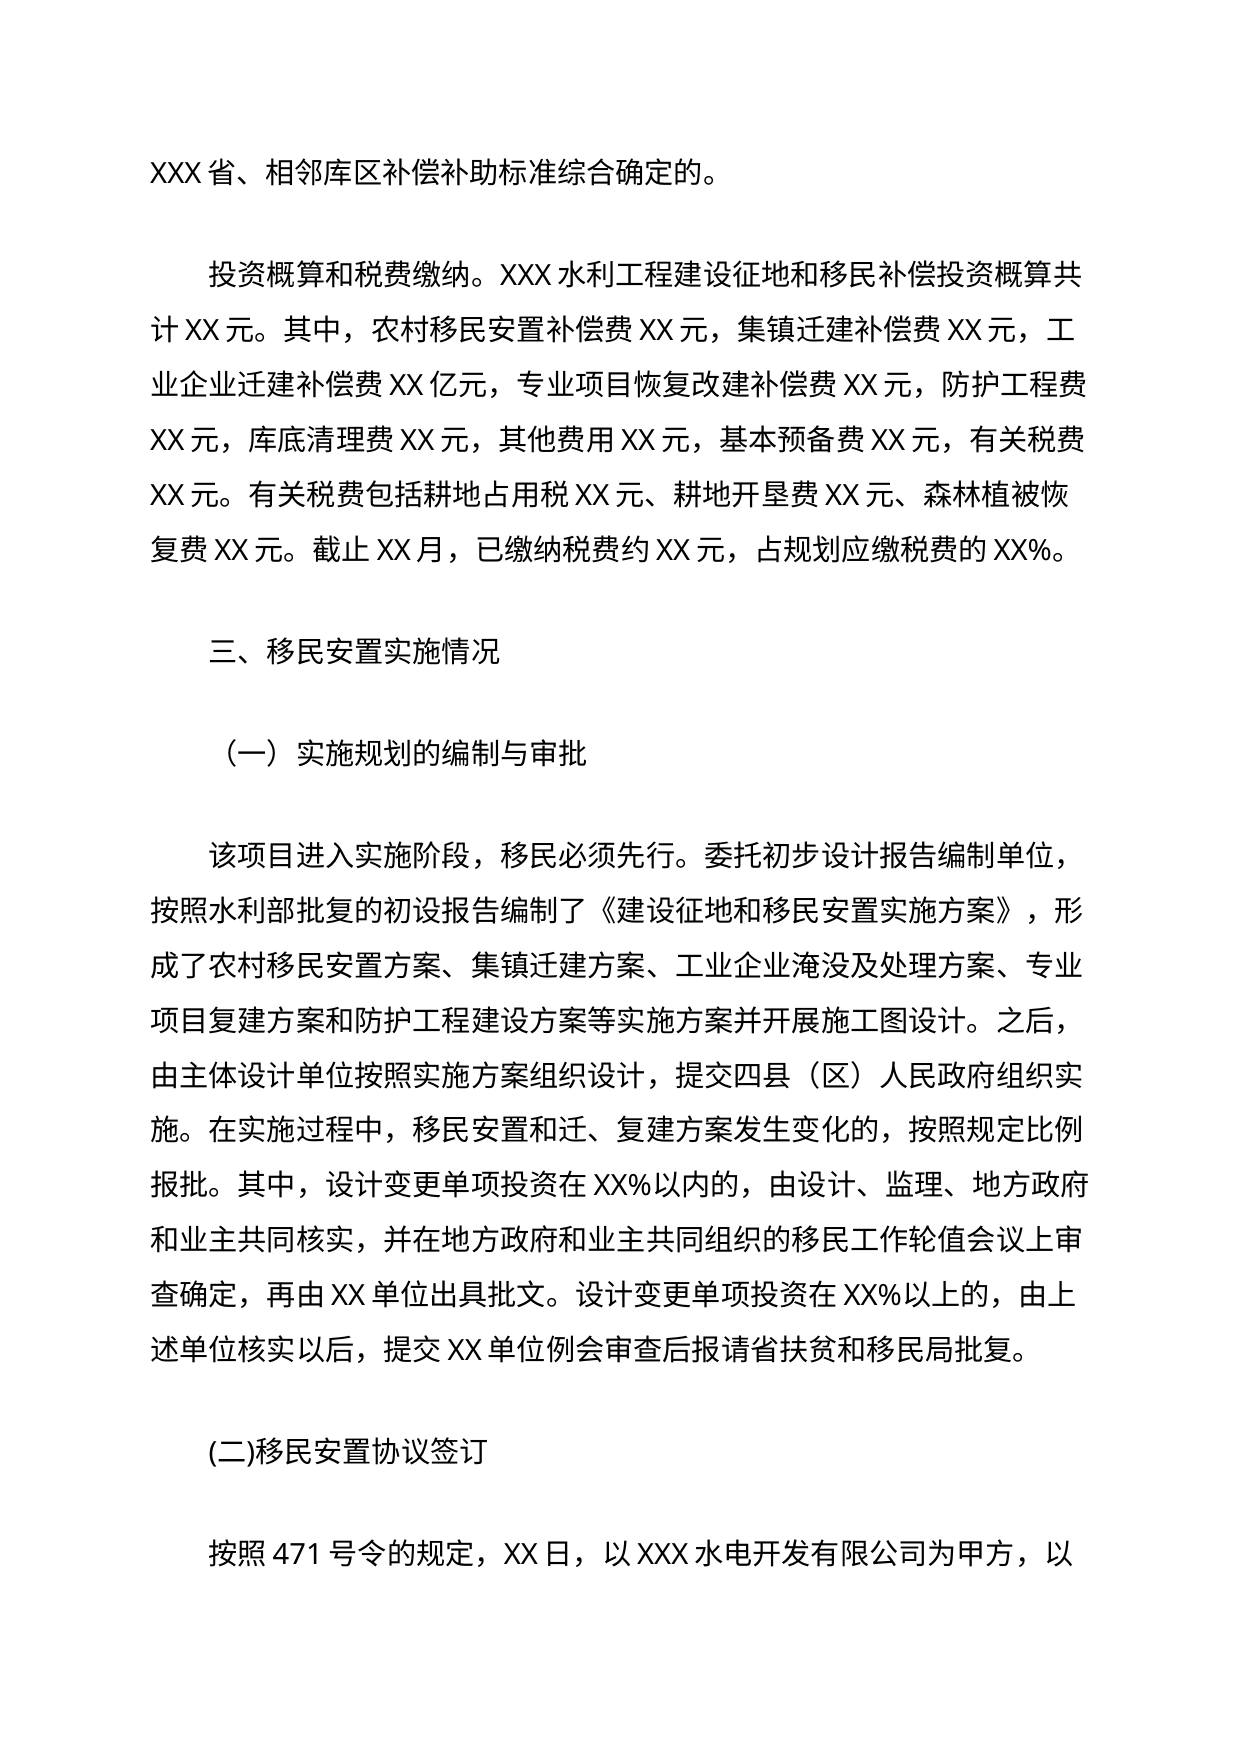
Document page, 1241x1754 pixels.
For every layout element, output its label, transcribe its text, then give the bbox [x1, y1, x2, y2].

text （一）实施规划的编制与审批 [150, 731, 1090, 773]
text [150, 150, 1090, 192]
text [150, 1531, 1090, 1573]
text 该项目进入实施阶段，移民必须先行。委托初步设计报告编制单位，按照水利部批复的初设报告编制了《建设征地和移民安置实施方案》，形成了农村移民安置方案、集镇迁建方案、工业企业淹没及处理方案、专业项目复建方案和防护工程建设方案等实施方案并开展施工图设计。之后，由主体设计单位按照实施方案组织设计，提交四县（区）人民政府组织实施。在实施过程中，移民安置和迁、复建方案发生变化的，按照规定比例报批。其中，设计变更单项投资在XX%以内的，由设计、监理、地方政府和业主共同核实，并在地方政府和业主共同组织的移民工作轮值会议上审查确定，再由XX单位出具批文。设计变更单项投资在XX%以上的，由上述单位核实以后，提交XX单位例会审查后报请省扶贫和移民局批复。 [150, 832, 1090, 1369]
text 三、移民安置实施情况 [150, 629, 1090, 671]
text (二)移民安置协议签订 [150, 1429, 1090, 1471]
text 投资概算和税费缴纳。XXX水利工程建设征地和移民补偿投资概算共计XX元。其中，农村移民安置补偿费XX元，集镇迁建补偿费XX元，工业企业迁建补偿费XX亿元，专业项目恢复改建补偿费XX元，防护工程费XX元，库底清理费XX元，其他费用XX元，基本预备费XX元，有关税费XX元。有关税费包括耕地占用税XX元、耕地开垦费XX元、森林植被恢复费XX元。截止XX月，已缴纳税费约XX元，占规划应缴税费的XX%。 [150, 252, 1090, 569]
